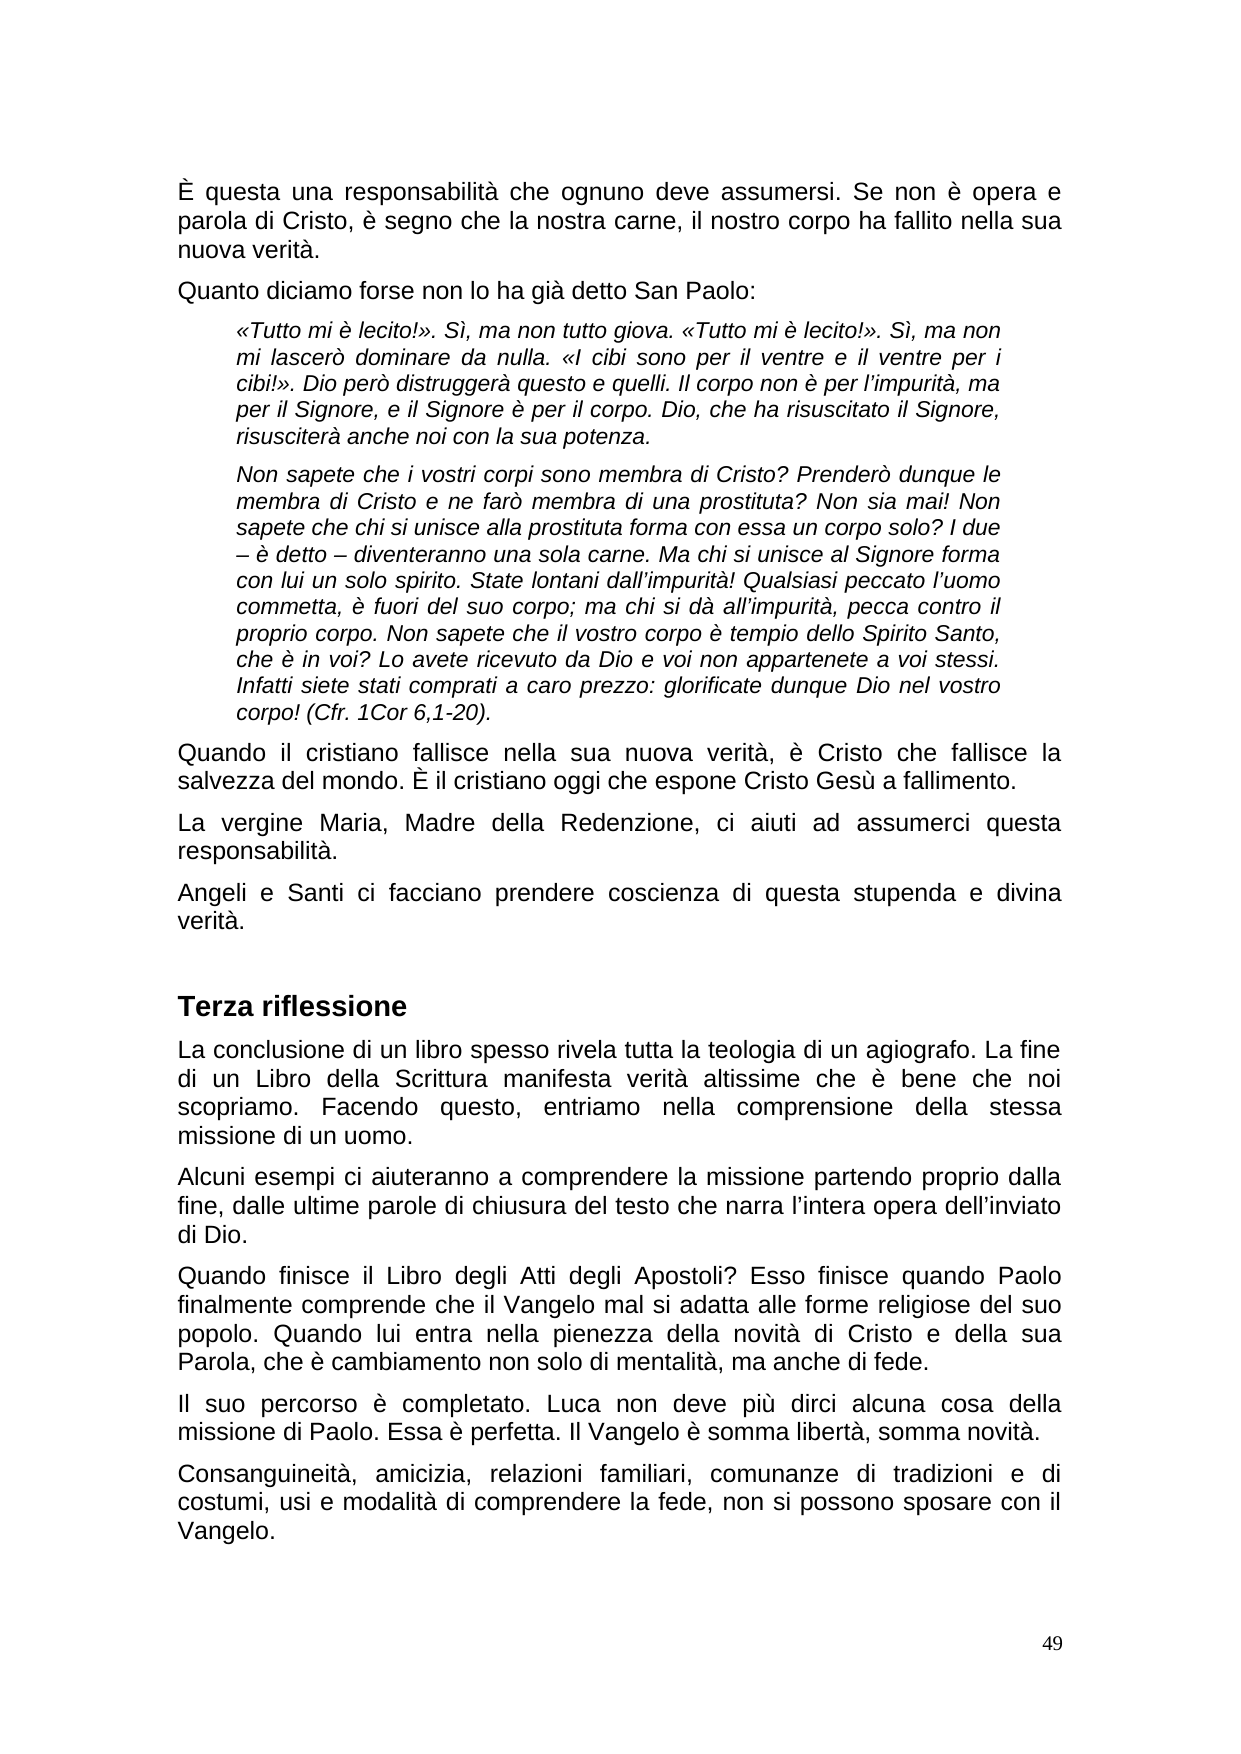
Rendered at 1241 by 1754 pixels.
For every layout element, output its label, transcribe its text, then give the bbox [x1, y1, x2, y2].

text Il suo percorso è completato. Luca non deve più dirci alcuna cosa della missione di Paolo. Essa è perfetta. Il Vangelo è somma libertà, somma novità. [177, 1388, 1063, 1446]
text Quanto diciamo forse non lo ha già detto San Paolo: [177, 276, 1063, 305]
text Alcuni esempi ci aiuteranno a comprendere la missione partendo proprio dalla fine, dalle ultime parole di chiusura del testo che narra l’intera opera dell’inviato di Dio. [177, 1162, 1063, 1248]
text È questa una responsabilità che ognuno deve assumersi. Se non è opera e parola di Cristo, è segno che la nostra carne, il nostro corpo ha fallito nella sua nuova verità. [177, 177, 1063, 263]
subtitle Terza riflessione [177, 989, 1063, 1022]
text Quando il cristiano fallisce nella sua nuova verità, è Cristo che fallisce la salvezza del mondo. È il cristiano oggi che espone Cristo Gesù a fallimento. [177, 737, 1063, 795]
text Angeli e Santi ci facciano prendere coscienza di questa stupenda e divina verità. [177, 877, 1063, 935]
text Quando finisce il Libro degli Atti degli Apostoli? Esso finisce quando Paolo finalmente comprende che il Vangelo mal si adatta alle forme religiose del suo popolo. Quando lui entra nella pienezza della novità di Cristo e della sua Parola, che è cambiamento non solo di mentalità, ma anche di fede. [177, 1261, 1063, 1376]
text La vergine Maria, Madre della Redenzione, ci aiuti ad assumerci questa responsabilità. [177, 807, 1063, 865]
text Consanguineità, amicizia, relazioni familiari, comunanze di tradizioni e di costumi, usi e modalità di comprendere la fede, non si possono sposare con il Vangelo. [177, 1458, 1063, 1545]
text La conclusione di un libro spesso rivela tutta la teologia di un agiografo. La fine di un Libro della Scrittura manifesta verità altissime che è bene che noi scopriamo. Facendo questo, entriamo nella comprensione della stessa missione di un uomo. [177, 1035, 1063, 1150]
text «Tutto mi è lecito!». Sì, ma non tutto giova. «Tutto mi è lecito!». Sì, ma non mi lascerò dominare da nulla. «I cibi sono per il ventre e il ventre per i cibi!». Dio però distruggerà questo e quelli. Il corpo non è per l’impurità, ma per il Signore, e il Signore è per il corpo. Dio, che ha risuscitato il Signore, risusciterà anche noi con la sua potenza. [236, 317, 1004, 449]
text Non sapete che i vostri corpi sono membra di Cristo? Prenderò dunque le membra di Cristo e ne farò membra di una prostituta? Non sia mai! Non sapete che chi si unisce alla prostituta forma con essa un corpo solo? I due – è detto – diventeranno una sola carne. Ma chi si unisce al Signore forma con lui un solo spirito. State lontani dall’impurità! Qualsiasi peccato l’uomo commetta, è fuori del suo corpo; ma chi si dà all’impurità, pecca contro il proprio corpo. Non sapete che il vostro corpo è tempio dello Spirito Santo, che è in voi? Lo avete ricevuto da Dio e voi non appartenete a voi stessi. Infatti siete stati comprati a caro prezzo: glorificate dunque Dio nel vostro corpo! (Cfr. 1Cor 6,1-20). [236, 461, 1004, 725]
